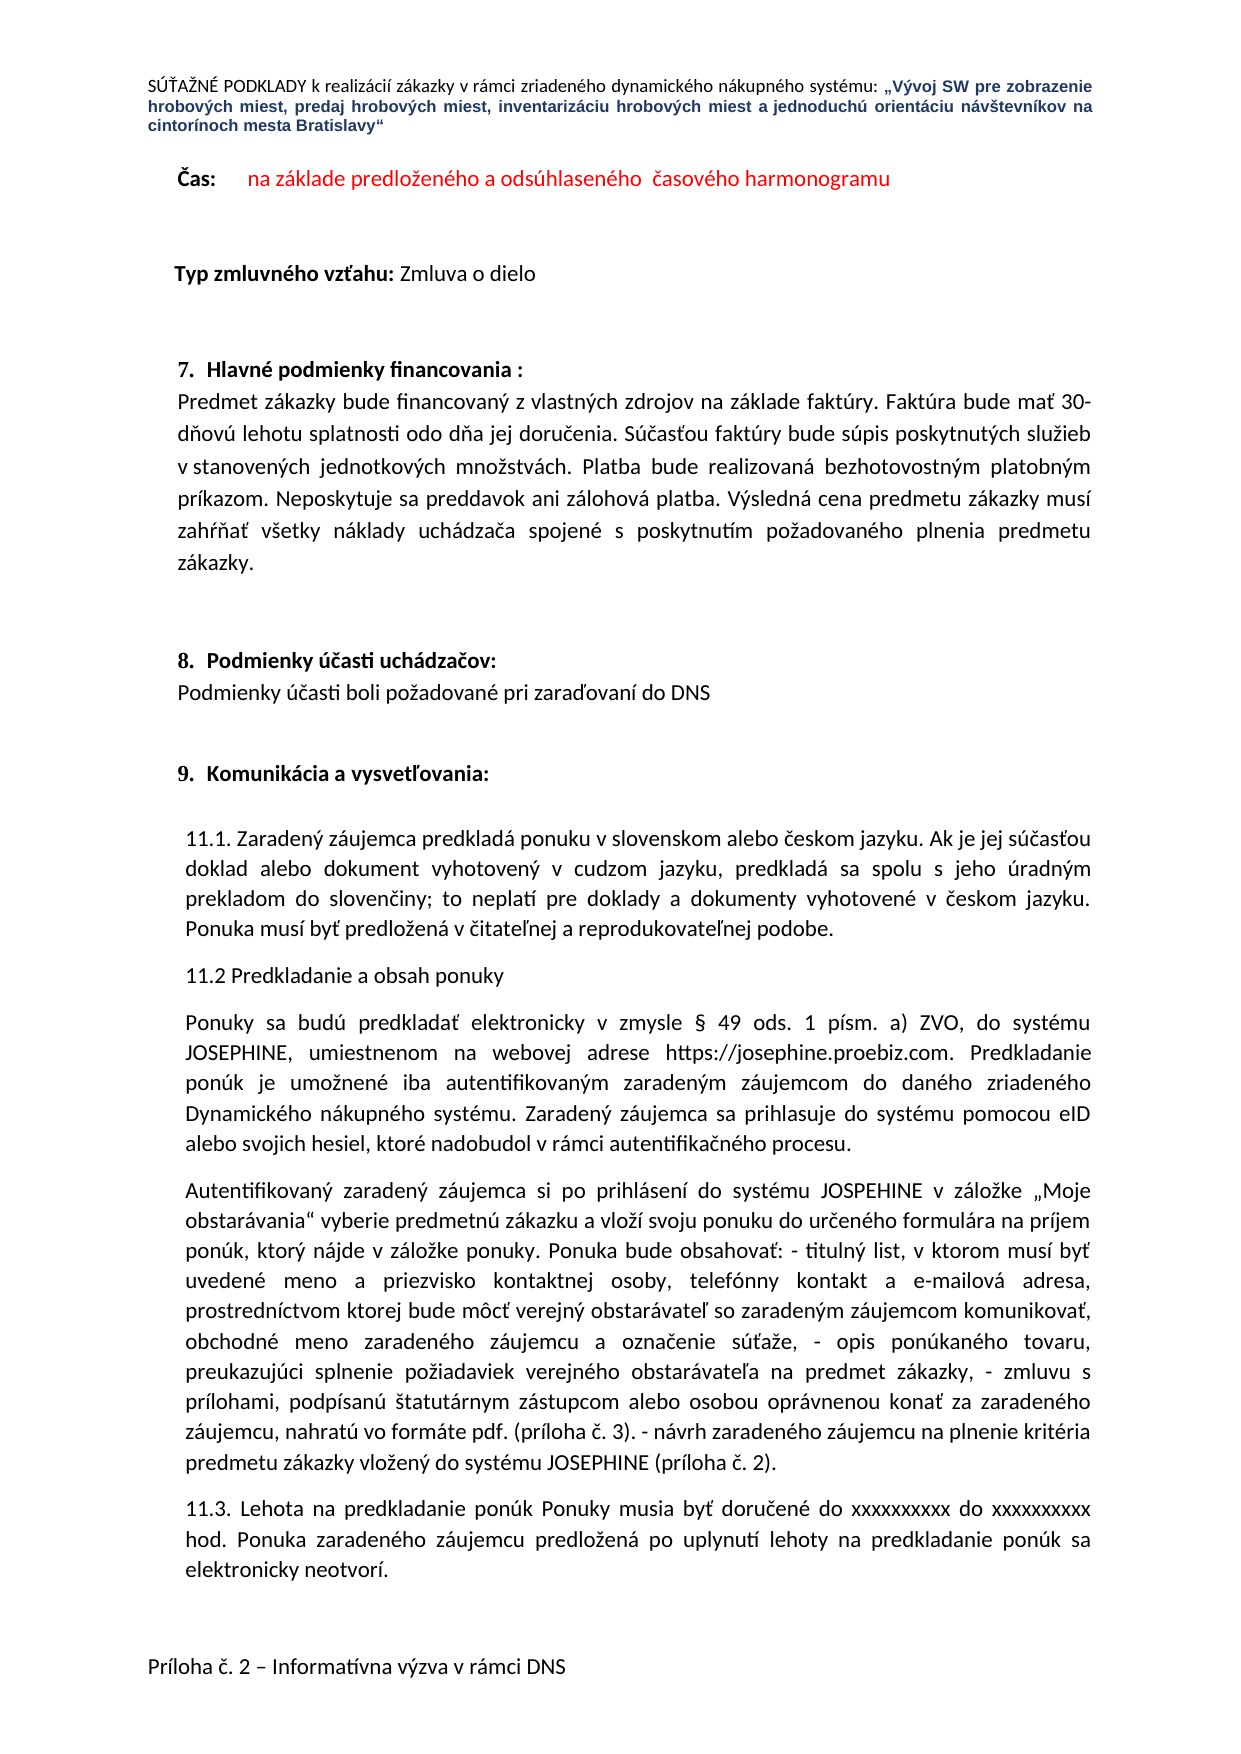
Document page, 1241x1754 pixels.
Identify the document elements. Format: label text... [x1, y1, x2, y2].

text 11.1. Zaradený záujemca predkladá ponuku v slovenskom alebo českom jazyku. Ak je jej súčasťou doklad alebo dokument vyhotovený v cudzom jazyku, predkladá sa spolu s jeho úradným prekladom do slovenčiny; to neplatí pre doklady a dokumenty vyhotovené v českom jazyku. Ponuka musí byť predložená v čitateľnej a reprodukovateľnej podobe. [185, 824, 1093, 942]
list Komunikácia a vysvetľovania: [177, 759, 1093, 787]
text 11.2 Predkladanie a obsah ponuky [185, 961, 1093, 989]
list Podmienky účasti uchádzačov: [177, 646, 1093, 674]
text Autentifikovaný zaradený záujemca si po prihlásení do systému JOSPEHINE v záložke „Moje obstarávania“ vyberie predmetnú zákazku a vloží svoju ponuku do určeného formulára na príjem ponúk, ktorý nájde v záložke ponuky. Ponuka bude obsahovať: - titulný list, v ktorom musí byť uvedené meno a priezvisko kontaktnej osoby, telefónny kontakt a e-mailová adresa, prostredníctvom ktorej bude môcť verejný obstarávateľ so zaradeným záujemcom komunikovať, obchodné meno zaradeného záujemcu a označenie súťaže, - opis ponúkaného tovaru, preukazujúci splnenie požiadaviek verejného obstarávateľa na predmet zákazky, - zmluvu s prílohami, podpísanú štatutárnym zástupcom alebo osobou oprávnenou konať za zaradeného záujemcu, nahratú vo formáte pdf. (príloha č. 3). - návrh zaradeného záujemcu na plnenie kritéria predmetu zákazky vložený do systému JOSEPHINE (príloha č. 2). [185, 1176, 1093, 1476]
text Predmet zákazky bude financovaný z vlastných zdrojov na základe faktúry. Faktúra bude mať 30-dňovú lehotu splatnosti odo dňa jej doručenia. Súčasťou faktúry bude súpis poskytnutých služieb v stanovených jednotkových množstvách. Platba bude realizovaná bezhotovostným platobným príkazom. Neposkytuje sa preddavok ani zálohová platba. Výsledná cena predmetu zákazky musí zahŕňať všetky náklady uchádzača spojené s poskytnutím požadovaného plnenia predmetu zákazky. [177, 387, 1093, 576]
text Typ zmluvného vzťahu: Zmluva o dielo [133, 259, 1093, 287]
text Čas: na základe predloženého a odsúhlaseného časového harmonogramu [177, 164, 1093, 192]
text 11.3. Lehota na predkladanie ponúk Ponuky musia byť doručené do xxxxxxxxxx do xxxxxxxxxx hod. Ponuka zaradeného záujemcu predložená po uplynutí lehoty na predkladanie ponúk sa elektronicky neotvorí. [185, 1494, 1093, 1583]
list Podmienky účasti boli požadované pri zaraďovaní do DNS [177, 678, 1093, 706]
list Hlavné podmienky financovania : [177, 355, 1093, 383]
text Ponuky sa budú predkladať elektronicky v zmysle § 49 ods. 1 písm. a) ZVO, do systému JOSEPHINE, umiestnenom na webovej adrese https://josephine.proebiz.com. Predkladanie ponúk je umožnené iba autentifikovaným zaradeným záujemcom do daného zriadeného Dynamického nákupného systému. Zaradený záujemca sa prihlasuje do systému pomocou eID alebo svojich hesiel, ktoré nadobudol v rámci autentifikačného procesu. [185, 1008, 1093, 1157]
